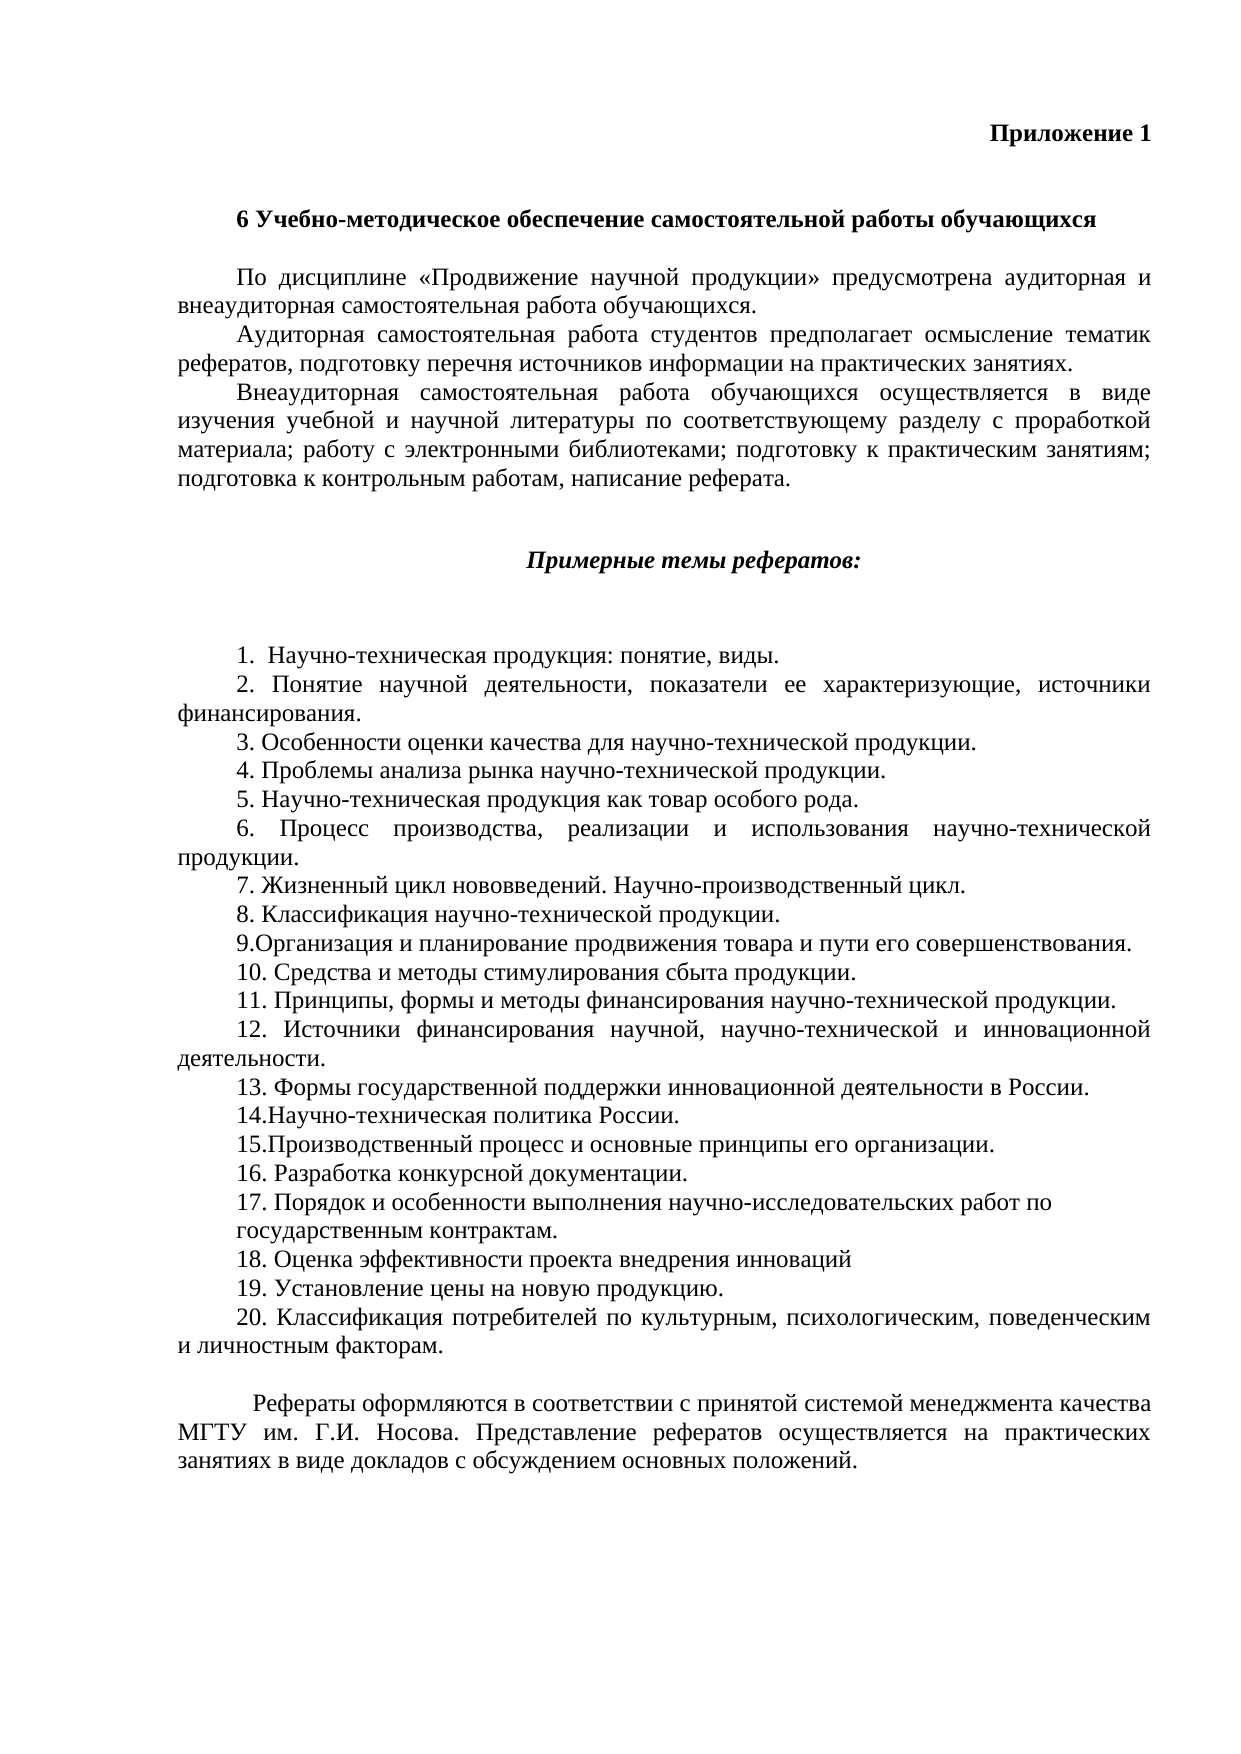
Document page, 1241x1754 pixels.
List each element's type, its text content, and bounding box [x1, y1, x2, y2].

text 3. Особенности оценки качества для научно-технической продукции. [177, 727, 1152, 756]
text 15.Производственный процесс и основные принципы его организации. [177, 1129, 1152, 1158]
text По дисциплине «Продвижение научной продукции» предусмотрена аудиторная и внеаудиторная самостоятельная работа обучающихся. [177, 262, 1152, 319]
text 1. Научно-техническая продукция: понятие, виды. [177, 641, 1152, 669]
text Аудиторная самостоятельная работа студентов предполагает осмысление тематик рефератов, подготовку перечня источников информации на практических занятиях. [177, 319, 1152, 377]
text 19. Установление цены на новую продукцию. [177, 1273, 1152, 1302]
text Внеаудиторная самостоятельная работа обучающихся осуществляется в виде изучения учебной и научной литературы по соответствующему разделу с проработкой материала; работу с электронными библиотеками; подготовку к практическим занятиям; подготовка к контрольным работам, написание реферата. [177, 377, 1152, 492]
text 7. Жизненный цикл нововведений. Научно-производственный цикл. [177, 871, 1152, 899]
text 17. Порядок и особенности выполнения научно-исследовательских работ по [177, 1187, 1152, 1216]
text Приложение 1 [177, 118, 1152, 147]
text 8. Классификация научно-технической продукции. [177, 899, 1152, 928]
text 10. Средства и методы стимулирования сбыта продукции. [177, 957, 1152, 986]
text 4. Проблемы анализа рынка научно-технической продукции. [177, 756, 1152, 784]
text 6. Процесс производства, реализации и использования научно-технической продукции. [177, 813, 1152, 871]
text 14.Научно-техническая политика России. [177, 1101, 1152, 1129]
text 9.Организация и планирование продвижения товара и пути его совершенствования. [177, 928, 1152, 957]
text 12. Источники финансирования научной, научно-технической и инновационной деятельности. [177, 1014, 1152, 1072]
text Рефераты оформляются в соответствии с принятой системой менеджмента качества МГТУ им. Г.И. Носова. Представление рефератов осуществляется на практических занятиях в виде докладов с обсуждением основных положений. [177, 1388, 1152, 1474]
text 6 Учебно-методическое обеспечение самостоятельной работы обучающихся [236, 204, 1152, 233]
text 5. Научно-техническая продукция как товар особого рода. [177, 784, 1152, 813]
text 2. Понятие научной деятельности, показатели ее характеризующие, источники финансирования. [177, 669, 1152, 727]
text 20. Классификация потребителей по культурным, психологическим, поведенческим и личностным факторам. [177, 1302, 1152, 1359]
text государственным контрактам. [177, 1216, 1152, 1244]
text Примерные темы рефератов: [177, 546, 1152, 574]
text 13. Формы государственной поддержки инновационной деятельности в России. [177, 1072, 1152, 1101]
text 16. Разработка конкурсной документации. [177, 1158, 1152, 1187]
text 11. Принципы, формы и методы финансирования научно-технической продукции. [177, 986, 1152, 1014]
text 18. Оценка эффективности проекта внедрения инноваций [177, 1244, 1152, 1273]
